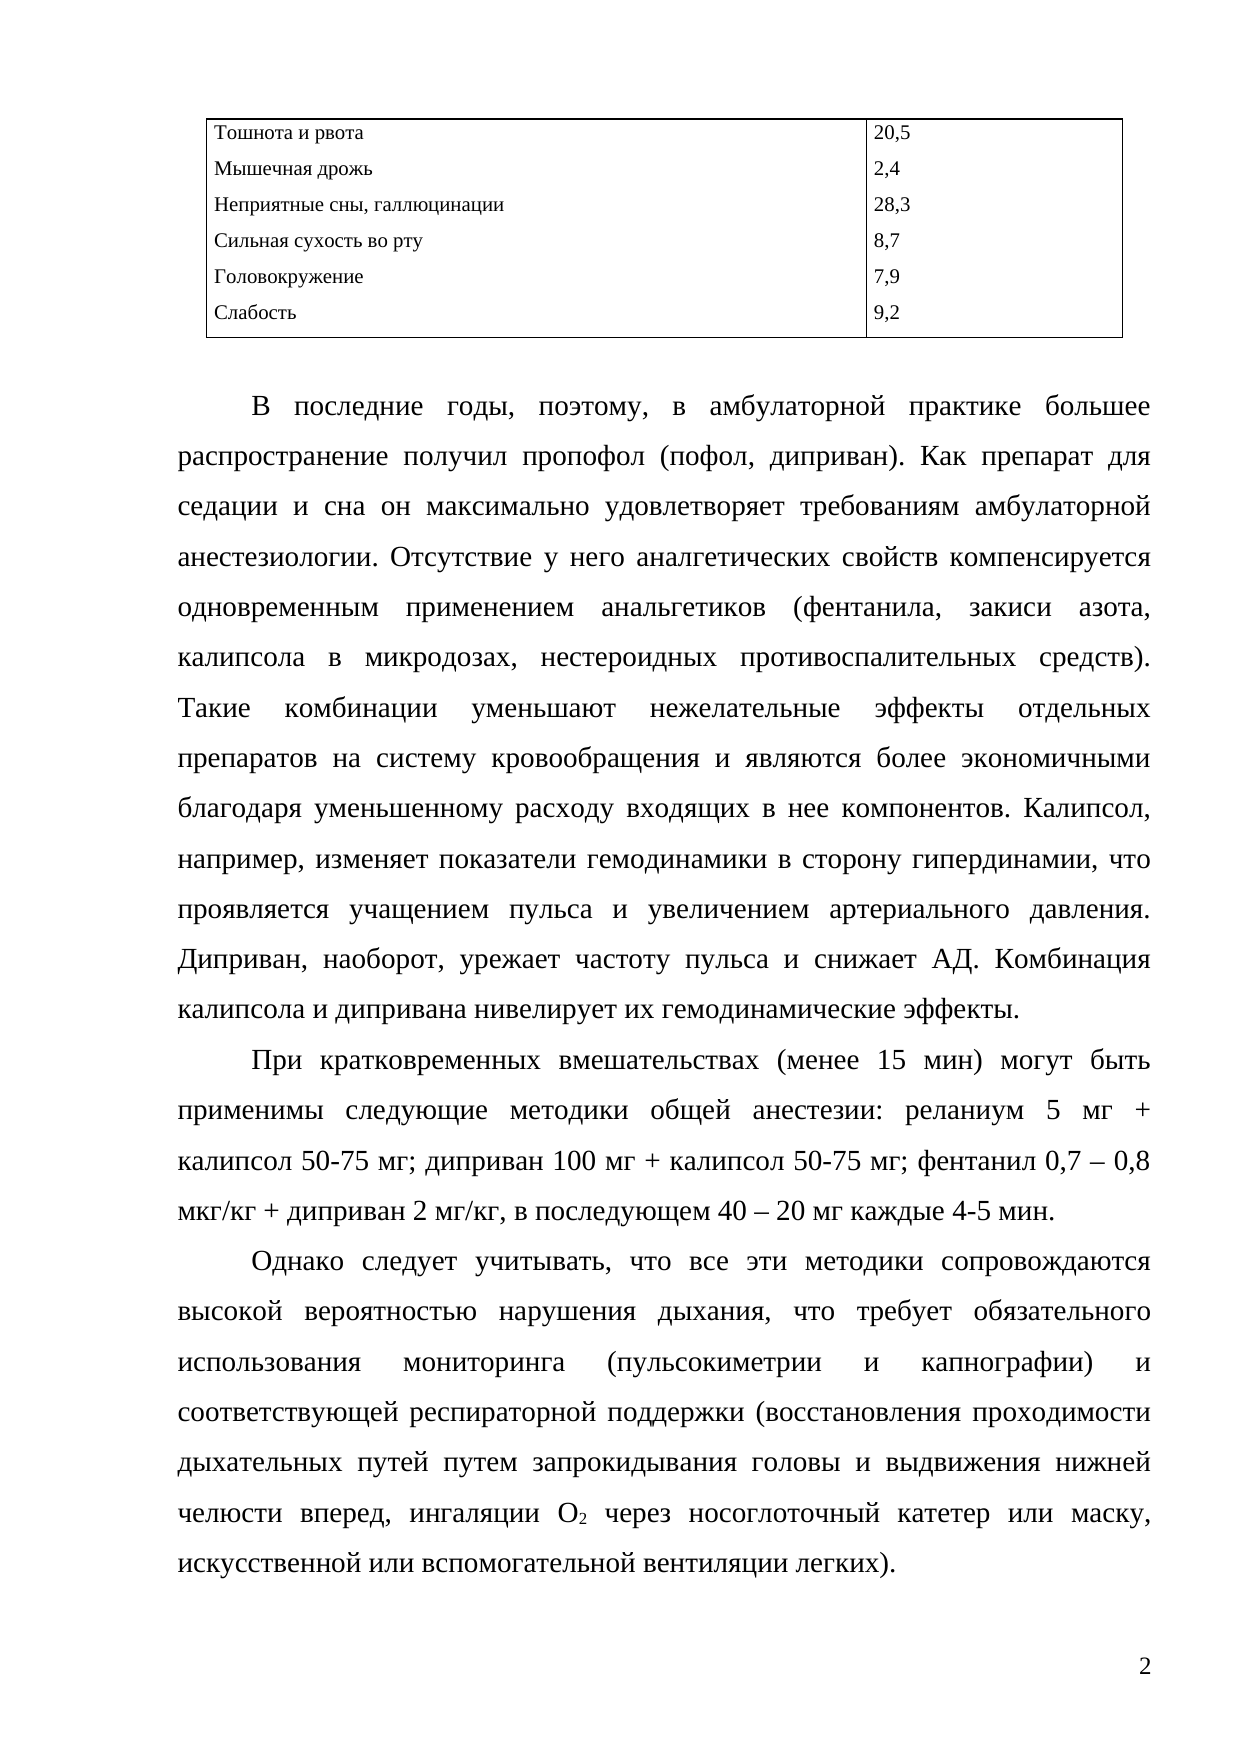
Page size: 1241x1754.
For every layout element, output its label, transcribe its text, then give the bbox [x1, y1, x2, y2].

text Однако следует учитывать, что все эти методики сопровождаются высокой вероятностью нарушения дыхания, что требует обязательного использования мониторинга (пульсокиметрии и капнографии) и соответствующей респираторной поддержки (восстановления проходимости дыхательных путей путем запрокидывания головы и выдвижения нижней челюсти вперед, ингаляции О2 через носоглоточный катетер или маску, искусственной или вспомогательной вентиляции легких). [177, 1243, 1152, 1579]
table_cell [207, 120, 866, 337]
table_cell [867, 120, 1122, 337]
text При кратковременных вмешательствах (менее 15 мин) могут быть применимы следующие методики общей анестезии: реланиум 5 мг + калипсол 50-75 мг; диприван 100 мг + калипсол 50-75 мг; фентанил 0,7 – 0,8 мкг/кг + диприван 2 мг/кг, в последующем 40 – 20 мг каждые 4-5 мин. [177, 1042, 1152, 1226]
text В последние годы, поэтому, в амбулаторной практике большее распространение получил пропофол (пофол, диприван). Как препарат для седации и сна он максимально удовлетворяет требованиям амбулаторной анестезиологии. Отсутствие у него аналгетических свойств компенсируется одновременным применением анальгетиков (фентанила, закиси азота, калипсола в микродозах, нестероидных противоспалительных средств). Такие комбинации уменьшают нежелательные эффекты отдельных препаратов на систему кровообращения и являются более экономичными благодаря уменьшенному расходу входящих в нее компонентов. Калипсол, например, изменяет показатели гемодинамики в сторону гипердинамии, что проявляется учащением пульса и увеличением артериального давления. Диприван, наоборот, урежает частоту пульса и снижает АД. Комбинация калипсола и дипривана нивелирует их гемодинамические эффекты. [177, 388, 1152, 1025]
